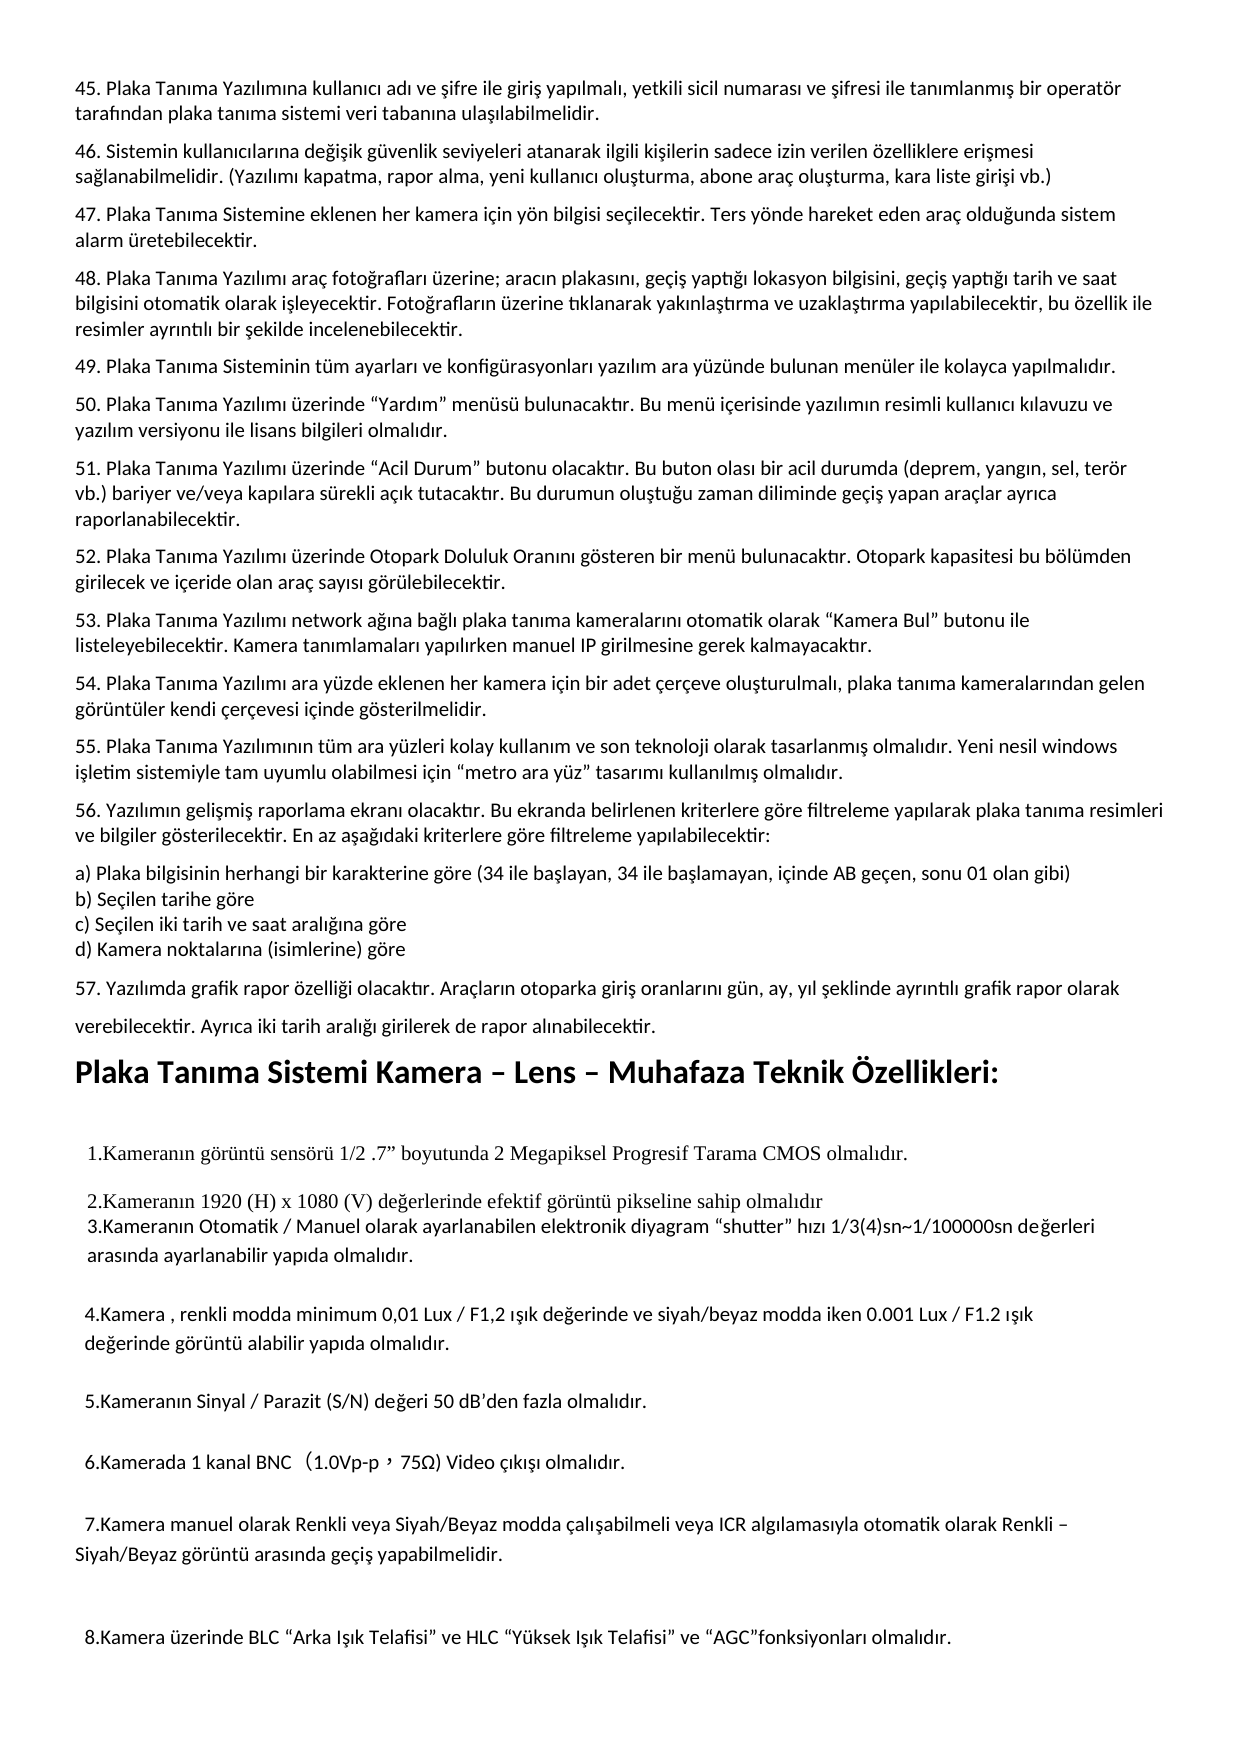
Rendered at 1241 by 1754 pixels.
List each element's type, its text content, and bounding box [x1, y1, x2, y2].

text 3.Kameranın Otomatik / Manuel olarak ayarlanabilen elektronik diyagram “shutter” hızı 1/3(4)sn~1/100000sn değerleri arasında ayarlanabilir yapıda olmalıdır. [87, 1213, 1106, 1268]
list 1.Kameranın görüntü sensörü 1/2 .7” boyutunda 2 Megapiksel Progresif Tarama CMOS olmalıdır. [87, 1141, 1106, 1165]
text d) Kamera noktalarına (isimlerine) göre [75, 937, 1165, 962]
text 53. Plaka Tanıma Yazılımı network ağına bağlı plaka tanıma kameralarını otomatik olarak “Kamera Bul” butonu ile listeleyebilecektir. Kamera tanımlamaları yapılırken manuel IP girilmesine gerek kalmayacaktır. [75, 607, 1165, 658]
text c) Seçilen iki tarih ve saat aralığına göre [75, 911, 1165, 937]
text 54. Plaka Tanıma Yazılımı ara yüzde eklenen her kamera için bir adet çerçeve oluşturulmalı, plaka tanıma kameralarından gelen görüntüler kendi çerçevesi içinde gösterilmelidir. [75, 670, 1165, 721]
text 47. Plaka Tanıma Sistemine eklenen her kamera için yön bilgisi seçilecektir. Ters yönde hareket eden araç olduğunda sistem alarm üretebilecektir. [75, 202, 1165, 252]
list 2.Kameranın 1920 (H) x 1080 (V) değerlerinde efektif görüntü pikseline sahip olmalıdır [87, 1189, 1106, 1213]
text 7.Kamera manuel olarak Renkli veya Siyah/Beyaz modda çalışabilmeli veya ICR algılamasıyla otomatik olarak Renkli – Siyah/Beyaz görüntü arasında geçiş yapabilmelidir. [75, 1512, 1106, 1566]
text 4.Kamera , renkli modda minimum 0,01 Lux / F1,2 ışık değerinde ve siyah/beyaz modda iken 0.001 Lux / F1.2 ışık değerinde görüntü alabilir yapıda olmalıdır. [84, 1301, 1106, 1356]
text 6.Kamerada 1 kanal BNC（1.0Vp-p，75Ω) Video çıkışı olmalıdır. [75, 1447, 292, 1475]
text 56. Yazılımın gelişmiş raporlama ekranı olacaktır. Bu ekranda belirlenen kriterlere göre filtreleme yapılarak plaka tanıma resimleri ve bilgiler gösterilecektir. En az aşağıdaki kriterlere göre filtreleme yapılabilecektir: [75, 797, 1165, 848]
text 5.Kameranın Sinyal / Parazit (S/N) değeri 50 dB’den fazla olmalıdır. [75, 1388, 1106, 1414]
text 57. Yazılımda grafik rapor özelliği olacaktır. Araçların otoparka giriş oranlarını gün, ay, yıl şeklinde ayrıntılı grafik rapor olarak verebilecektir. Ayrıca iki tarih aralığı girilerek de rapor alınabilecektir. [75, 975, 1165, 1038]
text Plaka Tanıma Sistemi Kamera – Lens – Muhafaza Teknik Özellikleri: [75, 1051, 1165, 1092]
text 55. Plaka Tanıma Yazılımının tüm ara yüzleri kolay kullanım ve son teknoloji olarak tasarlanmış olmalıdır. Yeni nesil windows işletim sistemiyle tam uyumlu olabilmesi için “metro ara yüz” tasarımı kullanılmış olmalıdır. [75, 734, 1165, 784]
text b) Seçilen tarihe göre [75, 886, 1165, 911]
text 52. Plaka Tanıma Yazılımı üzerinde Otopark Doluluk Oranını gösteren bir menü bulunacaktır. Otopark kapasitesi bu bölümden girilecek ve içeride olan araç sayısı görülebilecektir. [75, 544, 1165, 594]
text 48. Plaka Tanıma Yazılımı araç fotoğrafları üzerine; aracın plakasını, geçiş yaptığı lokasyon bilgisini, geçiş yaptığı tarih ve saat bilgisini otomatik olarak işleyecektir. Fotoğrafların üzerine tıklanarak yakınlaştırma ve uzaklaştırma yapılabilecektir, bu özellik ile resimler ayrıntılı bir şekilde incelenebilecektir. [75, 265, 1165, 341]
text 45. Plaka Tanıma Yazılımına kullanıcı adı ve şifre ile giriş yapılmalı, yetkili sicil numarası ve şifresi ile tanımlanmış bir operatör tarafından plaka tanıma sistemi veri tabanına ulaşılabilmelidir. [75, 75, 1165, 126]
text a) Plaka bilgisinin herhangi bir karakterine göre (34 ile başlayan, 34 ile başlamayan, içinde AB geçen, sonu 01 olan gibi) [75, 860, 1165, 886]
text 8.Kamera üzerinde BLC “Arka Işık Telafisi” ve HLC “Yüksek Işık Telafisi” ve “AGC”fonksiyonları olmalıdır. [75, 1624, 1106, 1650]
text 6.Kamerada 1 kanal BNC（1.0Vp-p，75Ω) Video çıkışı olmalıdır. [400, 1447, 1106, 1475]
text 46. Sistemin kullanıcılarına değişik güvenlik seviyeleri atanarak ilgili kişilerin sadece izin verilen özelliklere erişmesi sağlanabilmelidir. (Yazılımı kapatma, rapor alma, yeni kullanıcı oluşturma, abone araç oluşturma, kara liste girişi vb.) [75, 138, 1165, 189]
text 49. Plaka Tanıma Sisteminin tüm ayarları ve konfigürasyonları yazılım ara yüzünde bulunan menüler ile kolayca yapılmalıdır. [75, 354, 1165, 379]
text 51. Plaka Tanıma Yazılımı üzerinde “Acil Durum” butonu olacaktır. Bu buton olası bir acil durumda (deprem, yangın, sel, terör vb.) bariyer ve/veya kapılara sürekli açık tutacaktır. Bu durumun oluştuğu zaman diliminde geçiş yapan araçlar ayrıca raporlanabilecektir. [75, 455, 1165, 531]
text 50. Plaka Tanıma Yazılımı üzerinde “Yardım” menüsü bulunacaktır. Bu menü içerisinde yazılımın resimli kullanıcı kılavuzu ve yazılım versiyonu ile lisans bilgileri olmalıdır. [75, 392, 1165, 442]
